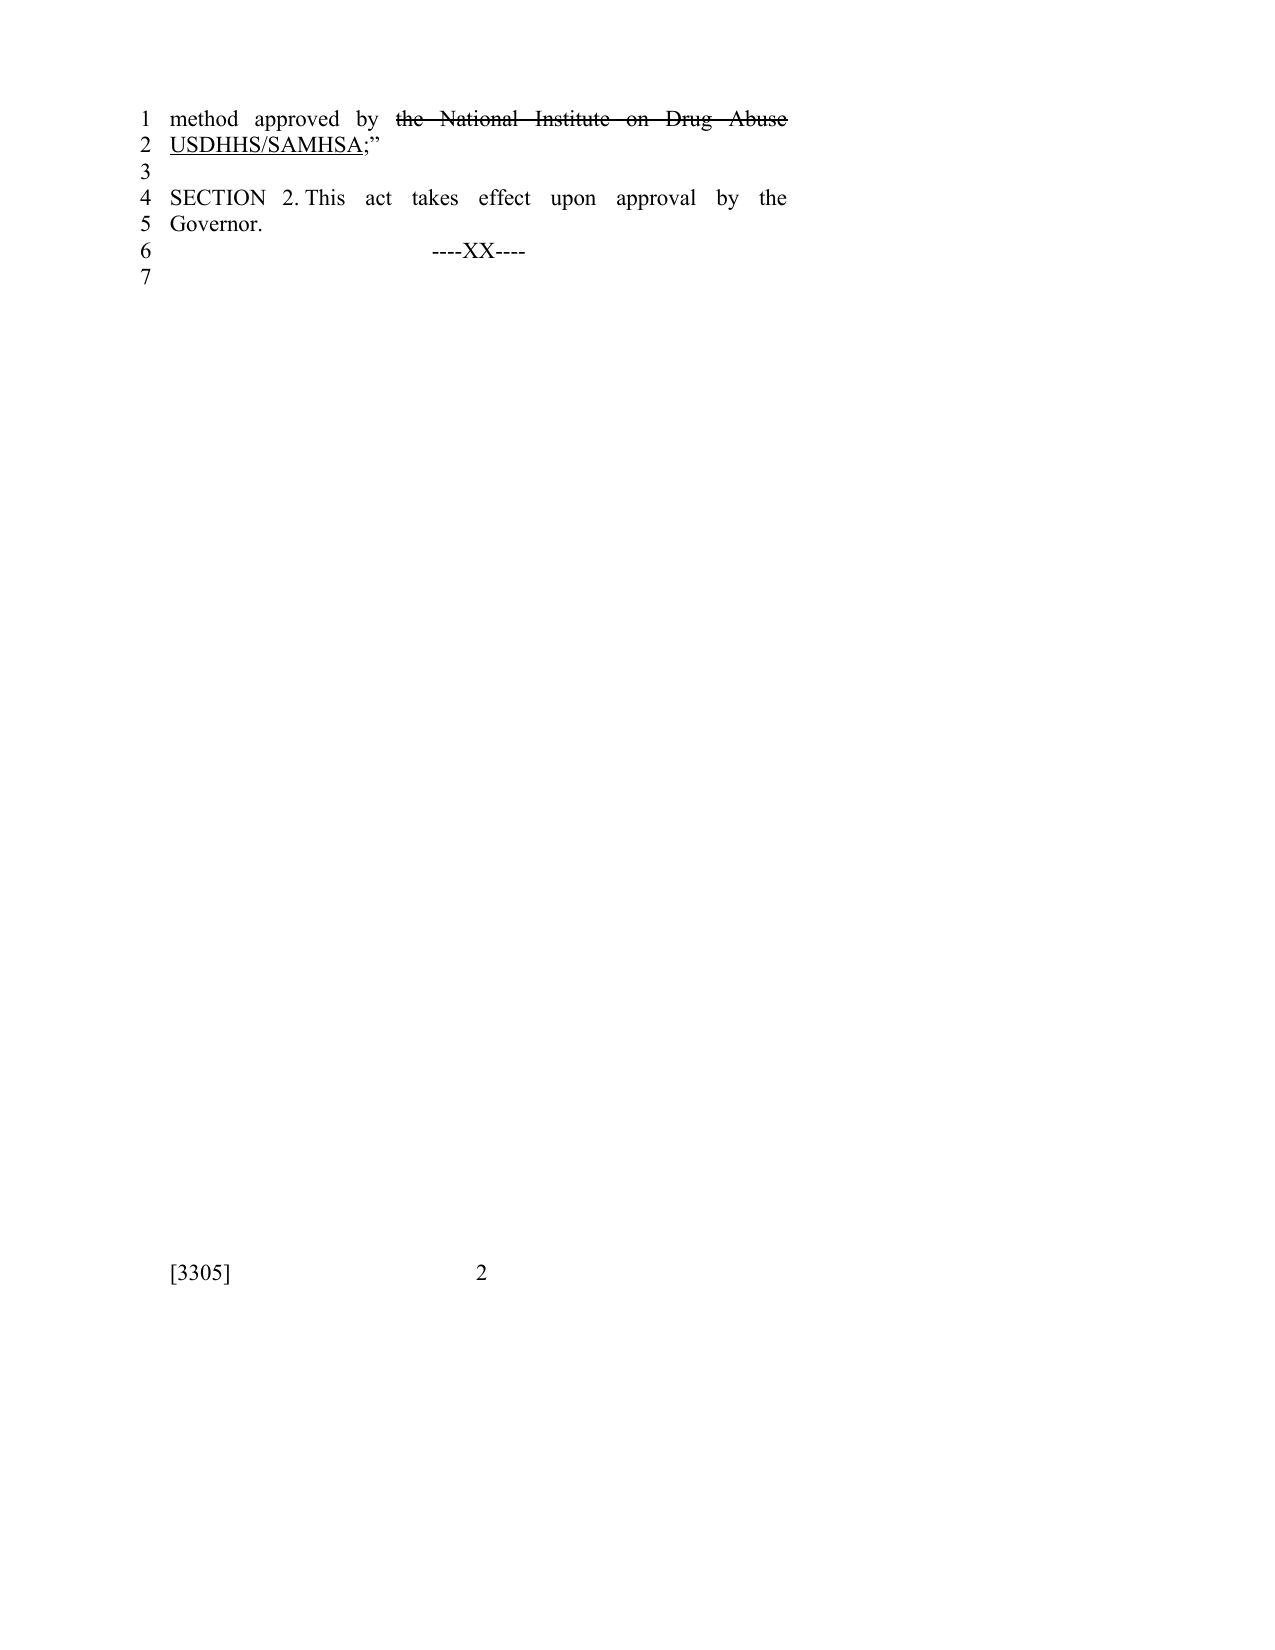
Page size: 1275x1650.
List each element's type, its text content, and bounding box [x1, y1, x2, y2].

text ----XX---- [169, 237, 787, 263]
text SECTION 2. This act takes effect upon approval by the Governor. [169, 184, 787, 237]
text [169, 105, 787, 158]
